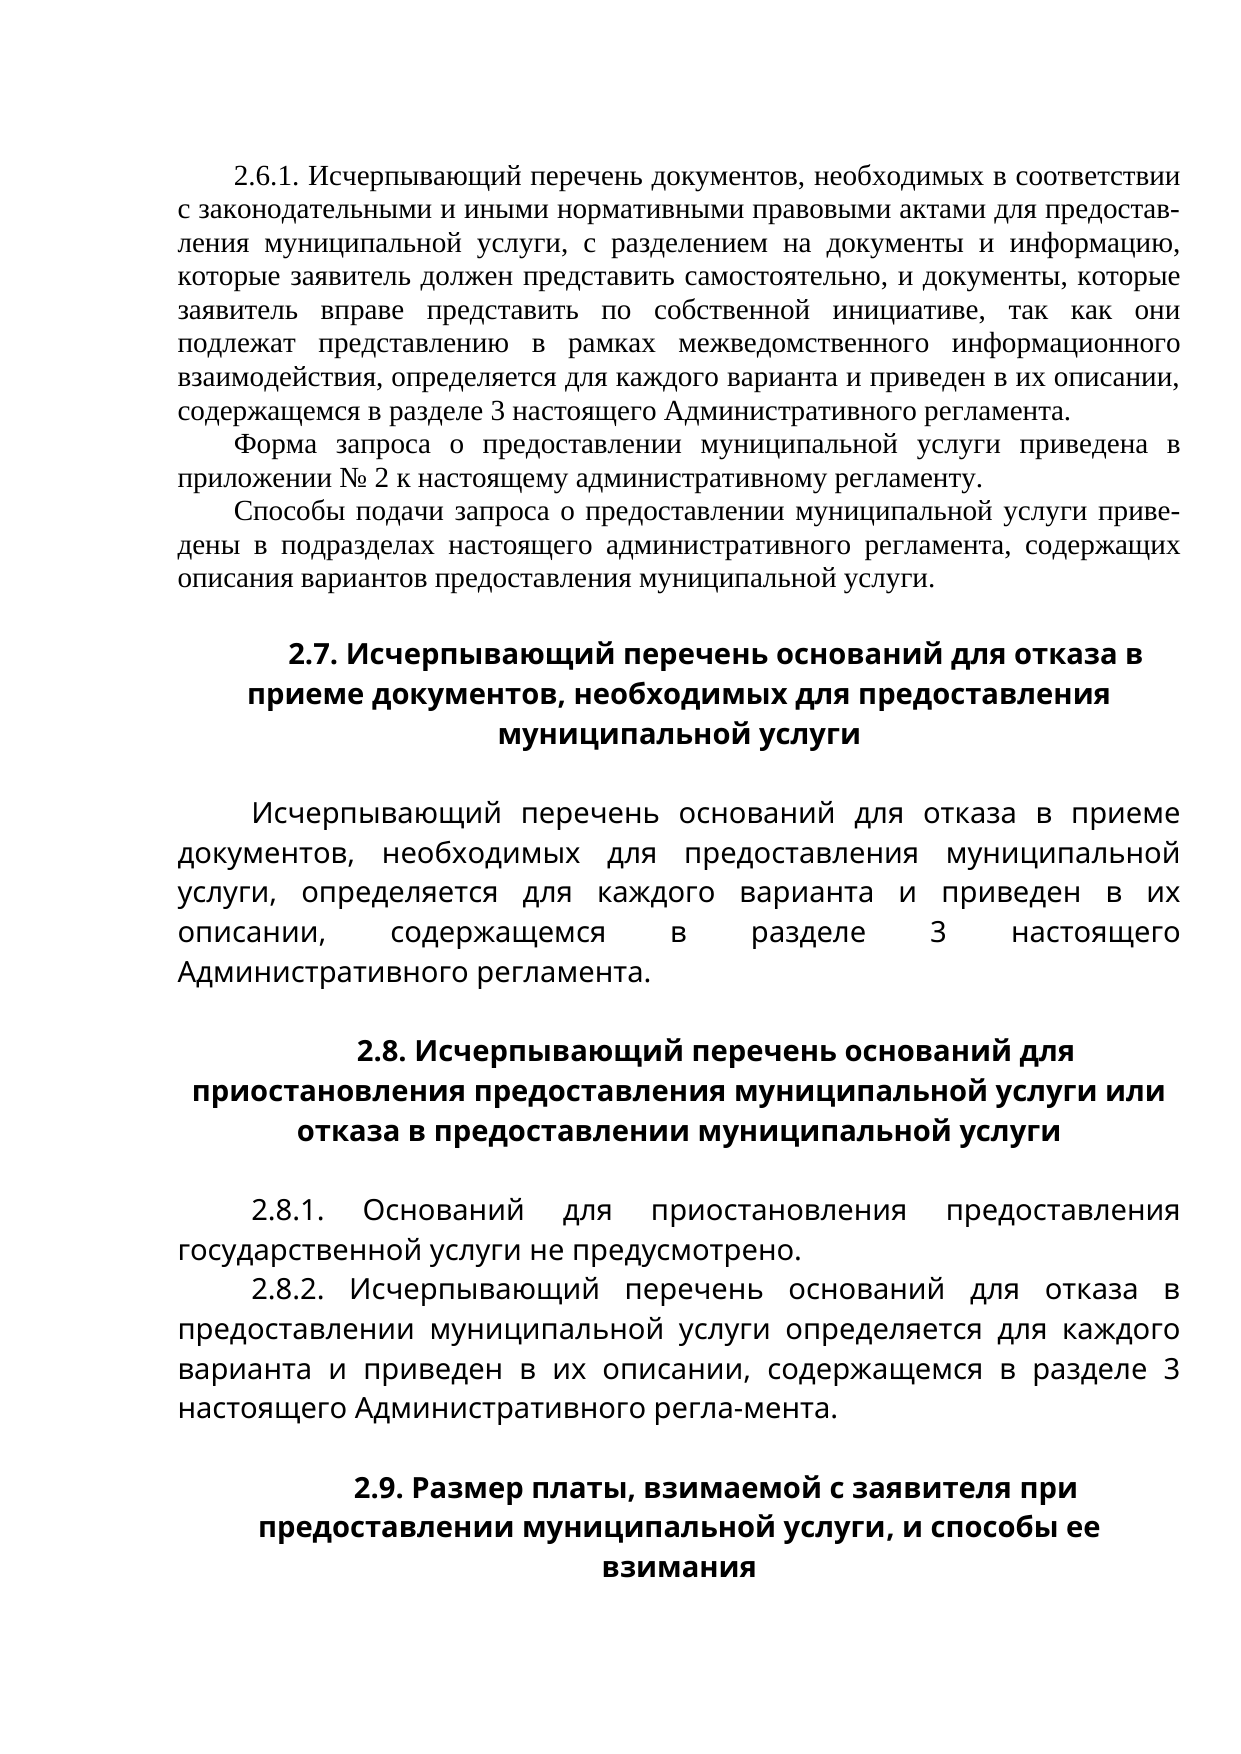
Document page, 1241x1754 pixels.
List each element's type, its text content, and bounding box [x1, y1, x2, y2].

text 2.6.1. Исчерпывающий перечень документов, необходимых в соответствии с законодательными и иными нормативными правовыми актами для предостав-ления муниципальной услуги, с разделением на документы и информацию, которые заявитель должен представить самостоятельно, и документы, которые заявитель вправе представить по собственной инициативе, так как они подлежат представлению в рамках межведомственного информационного взаимодействия, определяется для каждого варианта и приведен в их описании, содержащемся в разделе 3 настоящего Административного регламента. [177, 158, 1181, 426]
subtitle 2.9. Размер платы, взимаемой с заявителя при предоставлении муниципальной услуги, и способы ее взимания [177, 1467, 1181, 1586]
text 2.8.2. Исчерпывающий перечень оснований для отказа в предоставлении муниципальной услуги определяется для каждого варианта и приведен в их описании, содержащемся в разделе 3 настоящего Административного регла-мента. [177, 1268, 1181, 1427]
text Способы подачи запроса о предоставлении муниципальной услуги приве-дены в подразделах настоящего административного регламента, содержащих описания вариантов предоставления муниципальной услуги. [177, 493, 1181, 594]
text Форма запроса о предоставлении муниципальной услуги приведена в приложении № 2 к настоящему административному регламенту. [177, 426, 1181, 493]
subtitle 2.8. Исчерпывающий перечень оснований для приостановления предоставления муниципальной услуги или отказа в предоставлении муниципальной услуги [177, 1030, 1181, 1149]
text 2.8.1. Оснований для приостановления предоставления государственной услуги не предусмотрено. [177, 1189, 1181, 1268]
text Исчерпывающий перечень оснований для отказа в приеме документов, необходимых для предоставления муниципальной услуги, определяется для каждого варианта и приведен в их описании, содержащемся в разделе 3 настоящего Административного регламента. [177, 792, 1181, 991]
subtitle 2.7. Исчерпывающий перечень оснований для отказа в приеме документов, необходимых для предоставления муниципальной услуги [177, 633, 1181, 753]
